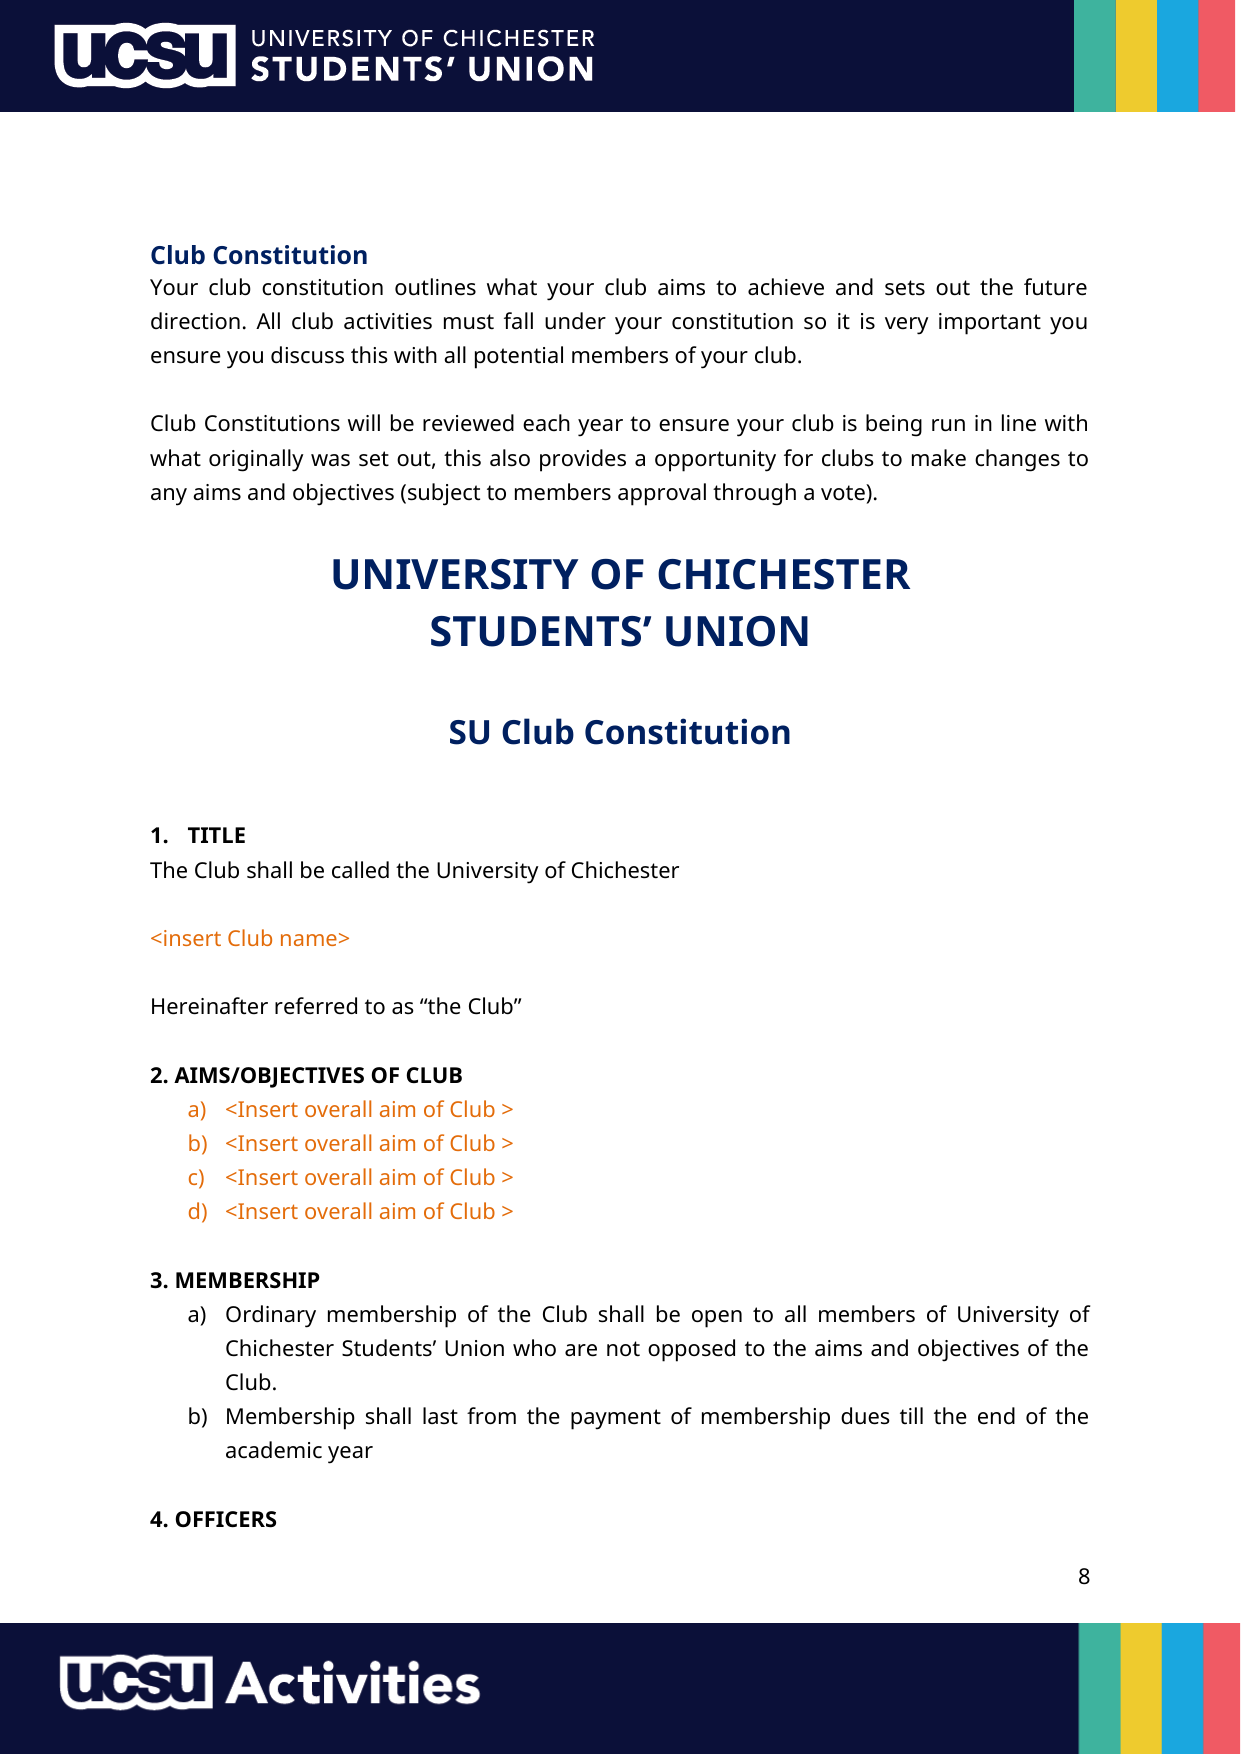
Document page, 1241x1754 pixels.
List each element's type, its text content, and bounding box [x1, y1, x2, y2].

text Hereinafter referred to as “the Club” [150, 991, 1090, 1021]
subtitle Club Constitution [150, 238, 1090, 272]
text Your club constitution outlines what your club aims to achieve and sets out the future direction. All club activities must fall under your constitution so it is very important you ensure you discuss this with all potential members of your club. [150, 272, 1090, 370]
subtitle SU Club Constitution [150, 709, 1090, 754]
picture [0, 0, 1236, 112]
text Club Constitutions will be reviewed each year to ensure your club is being run in line with what originally was set out, this also provides a opportunity for clubs to make changes to any aims and objectives (subject to members approval through a vote). [150, 408, 1090, 507]
text 3. MEMBERSHIP [150, 1264, 1090, 1294]
text <insert Club name> [150, 923, 1090, 953]
list TITLE [150, 820, 1090, 850]
text UNIVERSITY OF CHICHESTER [150, 545, 1090, 602]
list <Insert overall aim of Club > [187, 1094, 1090, 1123]
picture [0, 1623, 1241, 1754]
list Ordinary membership of the Club shall be open to all members of University of Chichester Students’ Union who are not opposed to the aims and objectives of the Club. [187, 1299, 1090, 1397]
text 2. AIMS/OBJECTIVES OF CLUB [150, 1059, 1090, 1089]
list Membership shall last from the payment of membership dues till the end of the academic year [187, 1401, 1090, 1465]
text STUDENTS’ UNION [150, 602, 1090, 659]
list <Insert overall aim of Club > [187, 1196, 1090, 1226]
list <Insert overall aim of Club > [187, 1128, 1090, 1158]
text 4. OFFICERS [150, 1504, 1090, 1533]
list <Insert overall aim of Club > [187, 1162, 1090, 1192]
text The Club shall be called the University of Chichester [150, 854, 1090, 884]
